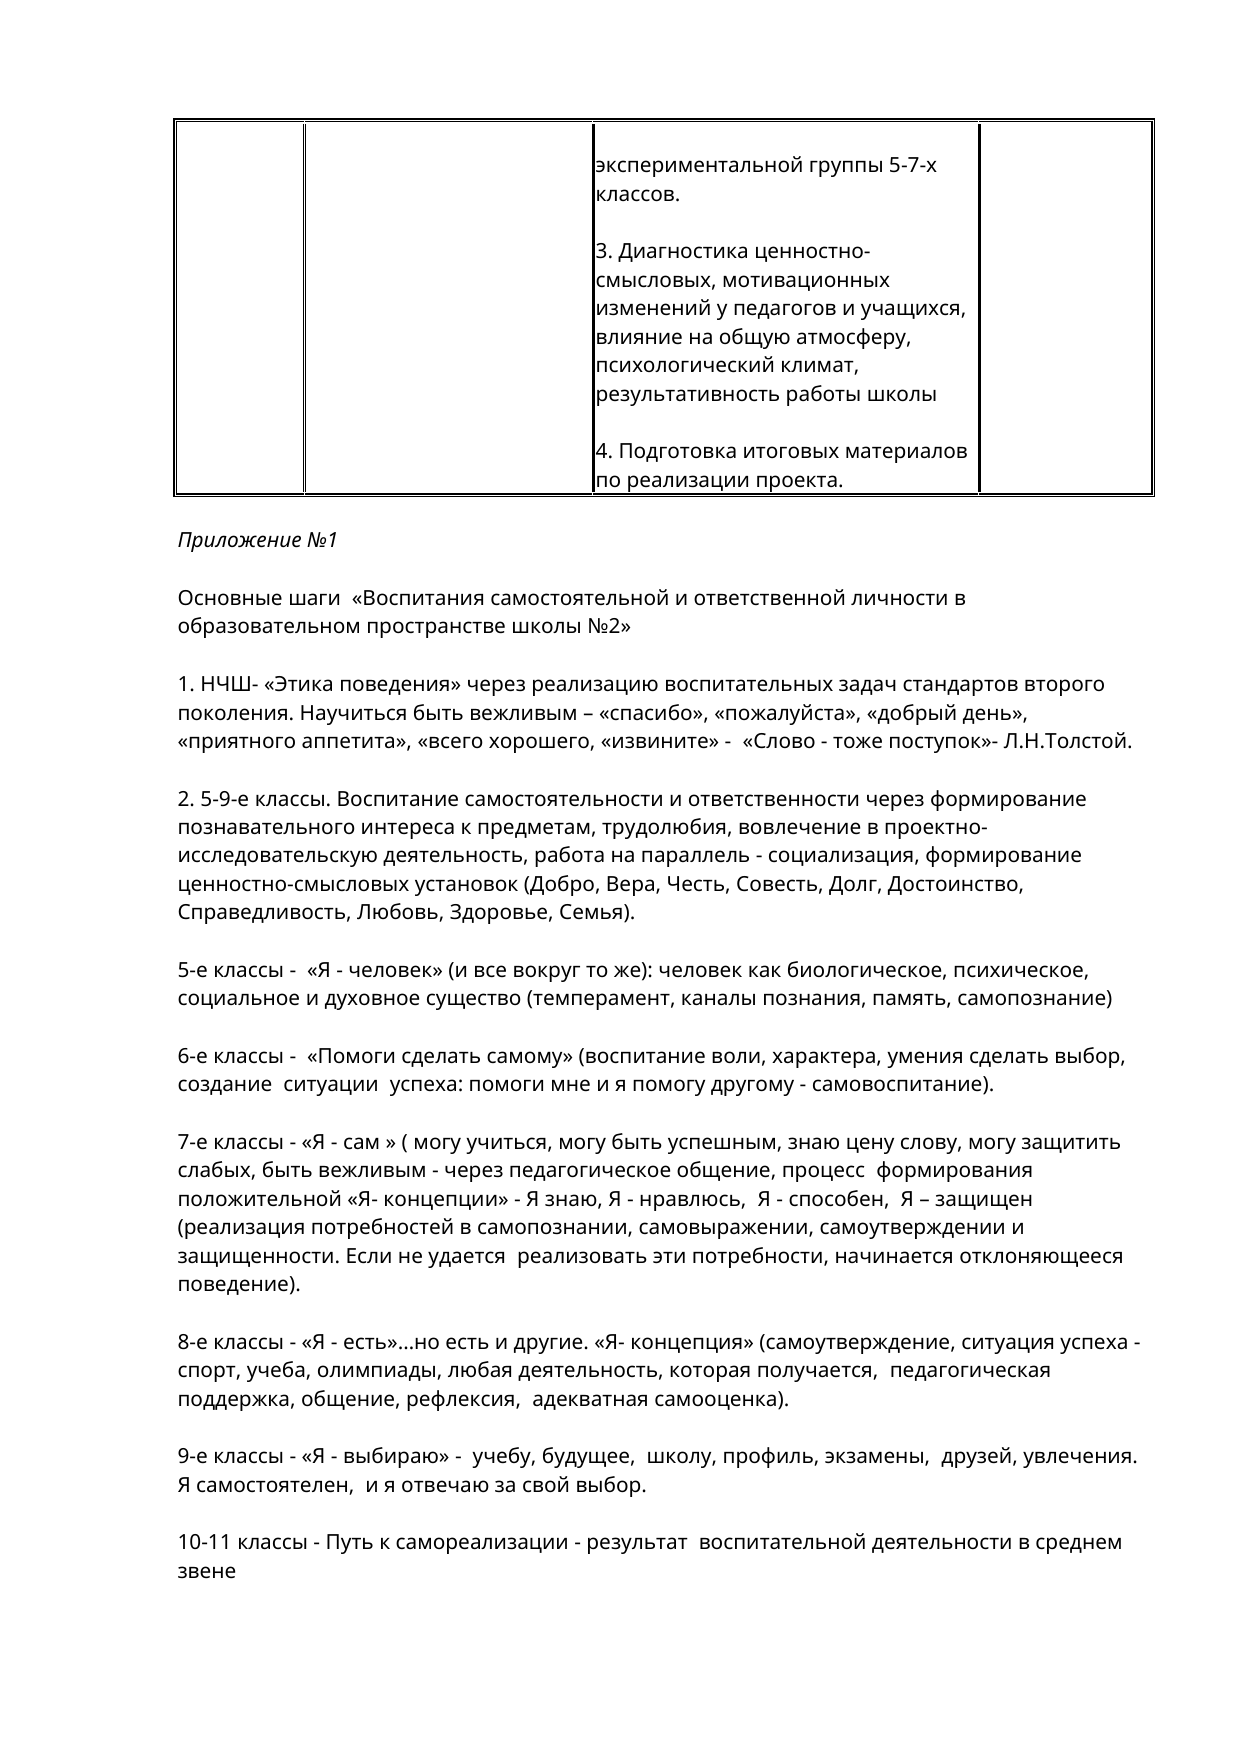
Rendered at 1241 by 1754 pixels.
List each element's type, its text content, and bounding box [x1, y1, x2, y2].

text Приложение №1 [177, 526, 1152, 554]
text 8-е классы - «Я - есть»…но есть и другие. «Я- концепция» (самоутверждение, ситуация успеха - спорт, учеба, олимпиады, любая деятельность, которая получается, педагогическая поддержка, общение, рефлексия, адекватная самооценка). [177, 1327, 1152, 1412]
text 1. НЧШ- «Этика поведения» через реализацию воспитательных задач стандартов второго поколения. Научиться быть вежливым – «спасибо», «пожалуйста», «добрый день», «приятного аппетита», «всего хорошего, «извините» - «Слово - тоже поступок»- Л.Н.Толстой. [177, 669, 1152, 754]
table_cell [305, 120, 593, 493]
text 7-е классы - «Я - сам » ( могу учиться, могу быть успешным, знаю цену слову, могу защитить слабых, быть вежливым - через педагогическое общение, процесс формирования положительной «Я- концепции» - Я знаю, Я - нравлюсь, Я - способен, Я – защищен (реализация потребностей в самопознании, самовыражении, самоутверждении и защищенности. Если не удается реализовать эти потребности, начинается отклоняющееся поведение). [177, 1127, 1152, 1298]
text 9-е классы - «Я - выбираю» - учебу, будущее, школу, профиль, экзамены, друзей, увлечения. Я самостоятелен, и я отвечаю за свой выбор. [177, 1441, 1152, 1498]
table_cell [979, 122, 1151, 493]
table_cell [177, 122, 304, 493]
text 5-е классы - «Я - человек» (и все вокруг то же): человек как биологическое, психическое, социальное и духовное существо (темперамент, каналы познания, память, самопознание) [177, 955, 1152, 1012]
text Основные шаги «Воспитания самостоятельной и ответственной личности в образовательном пространстве школы №2» [177, 583, 1152, 640]
text 10-11 классы - Путь к самореализации - результат воспитательной деятельности в среднем звене [177, 1527, 1152, 1584]
text 6-е классы - «Помоги сделать самому» (воспитание воли, характера, умения сделать выбор, создание ситуации успеха: помоги мне и я помогу другому - самовоспитание). [177, 1041, 1152, 1098]
text 2. 5-9-е классы. Воспитание самостоятельности и ответственности через формирование познавательного интереса к предметам, трудолюбия, вовлечение в проектно-исследовательскую деятельность, работа на параллель - социализация, формирование ценностно-смысловых установок (Добро, Вера, Честь, Совесть, Долг, Достоинство, Справедливость, Любовь, Здоровье, Семья). [177, 784, 1152, 926]
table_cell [593, 120, 979, 493]
